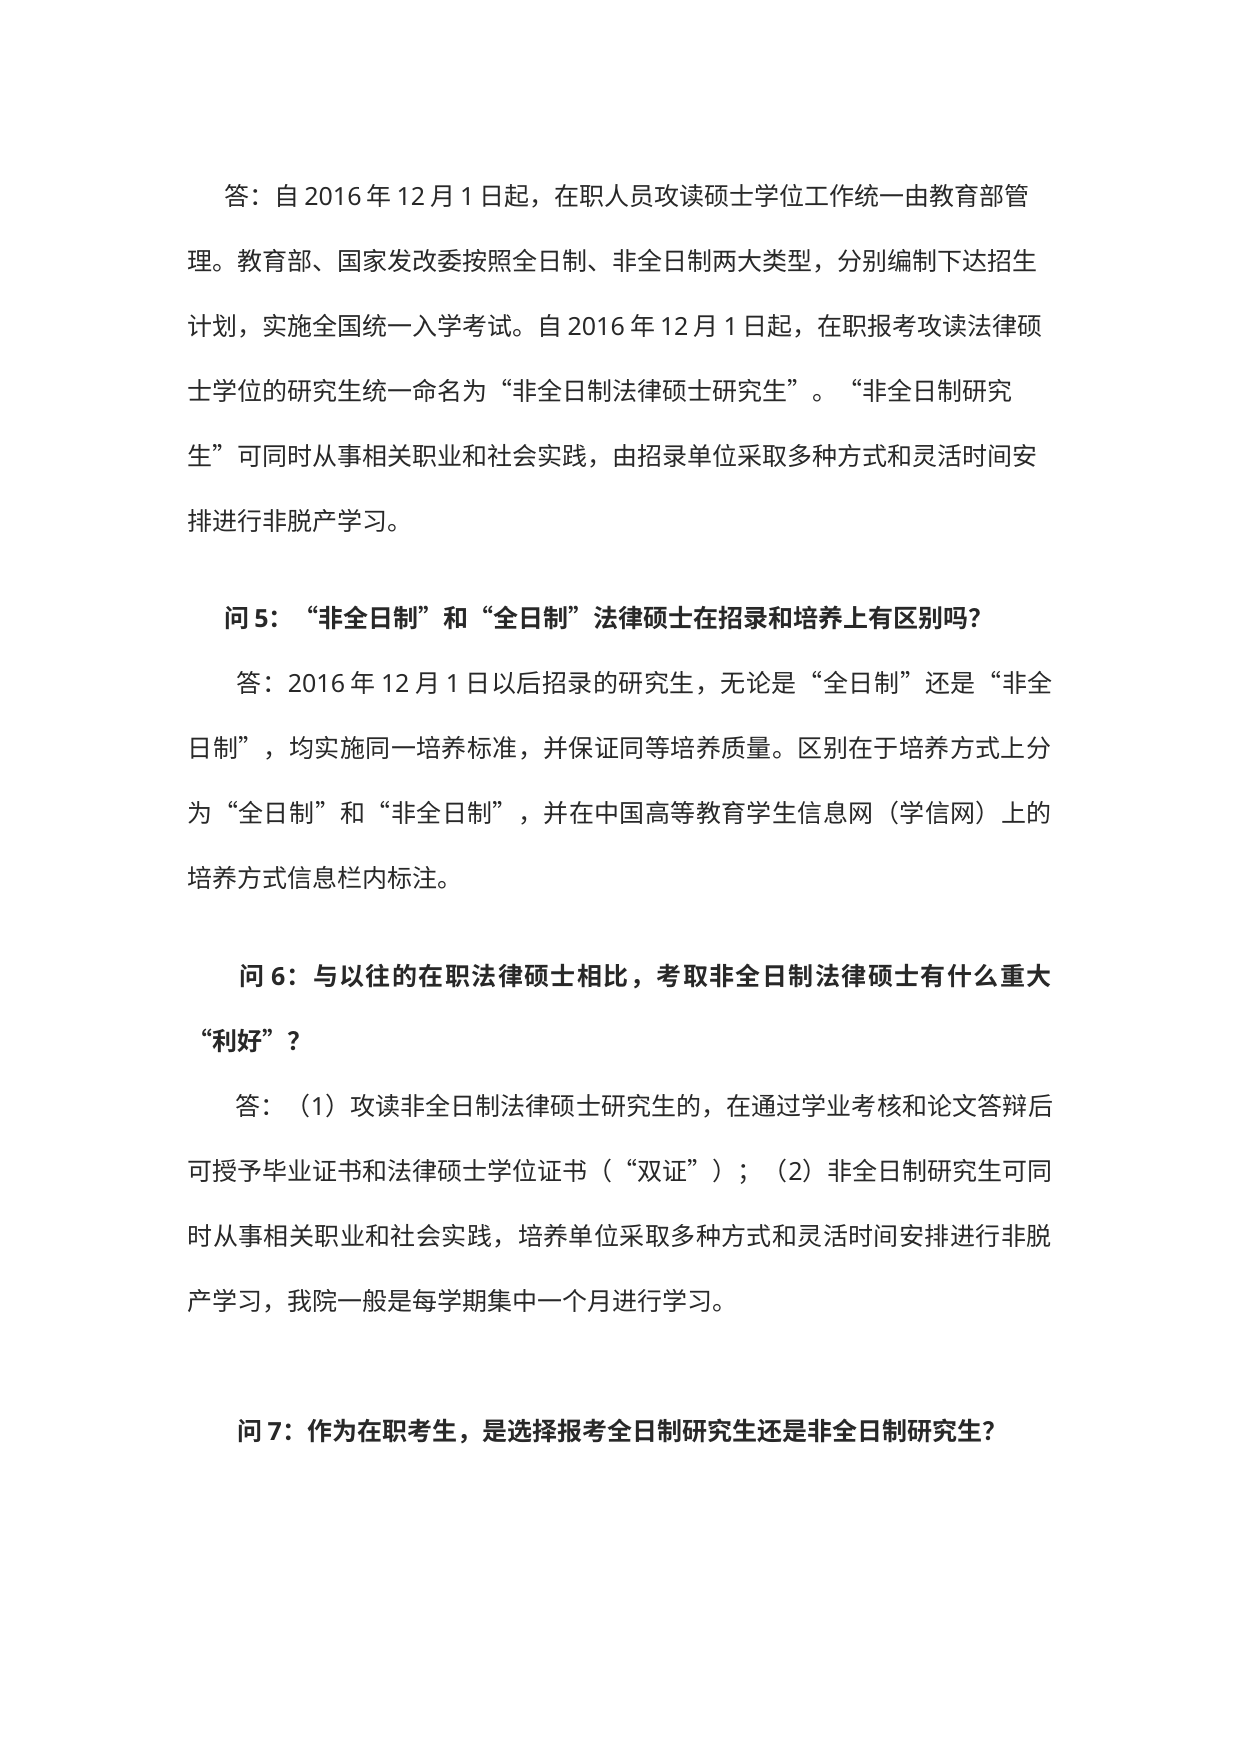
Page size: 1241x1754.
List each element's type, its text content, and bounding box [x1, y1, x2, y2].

text 答：自2016年12月1日起，在职人员攻读硕士学位工作统一由教育部管理。教育部、国家发改委按照全日制、非全日制两大类型，分别编制下达招生计划，实施全国统一入学考试。自2016年12月1日起，在职报考攻读法律硕士学位的研究生统一命名为“非全日制法律硕士研究生”。“非全日制研究生”可同时从事相关职业和社会实践，由招录单位采取多种方式和灵活时间安排进行非脱产学习。 [187, 162, 1053, 552]
text 问7：作为在职考生，是选择报考全日制研究生还是非全日制研究生？ [187, 1397, 1053, 1462]
text 答：2016年12月1日以后招录的研究生，无论是“全日制”还是“非全日制”，均实施同一培养标准，并保证同等培养质量。区别在于培养方式上分为“全日制”和“非全日制”，并在中国高等教育学生信息网（学信网）上的培养方式信息栏内标注。 [187, 649, 1053, 909]
text 答：（1）攻读非全日制法律硕士研究生的，在通过学业考核和论文答辩后可授予毕业证书和法律硕士学位证书（“双证”）；（2）非全日制研究生可同时从事相关职业和社会实践，培养单位采取多种方式和灵活时间安排进行非脱产学习，我院一般是每学期集中一个月进行学习。 [187, 1072, 1053, 1332]
text 问6：与以往的在职法律硕士相比，考取非全日制法律硕士有什么重大“利好”？ [187, 942, 1053, 1072]
text 问5：“非全日制”和“全日制”法律硕士在招录和培养上有区别吗？ [187, 584, 1053, 649]
